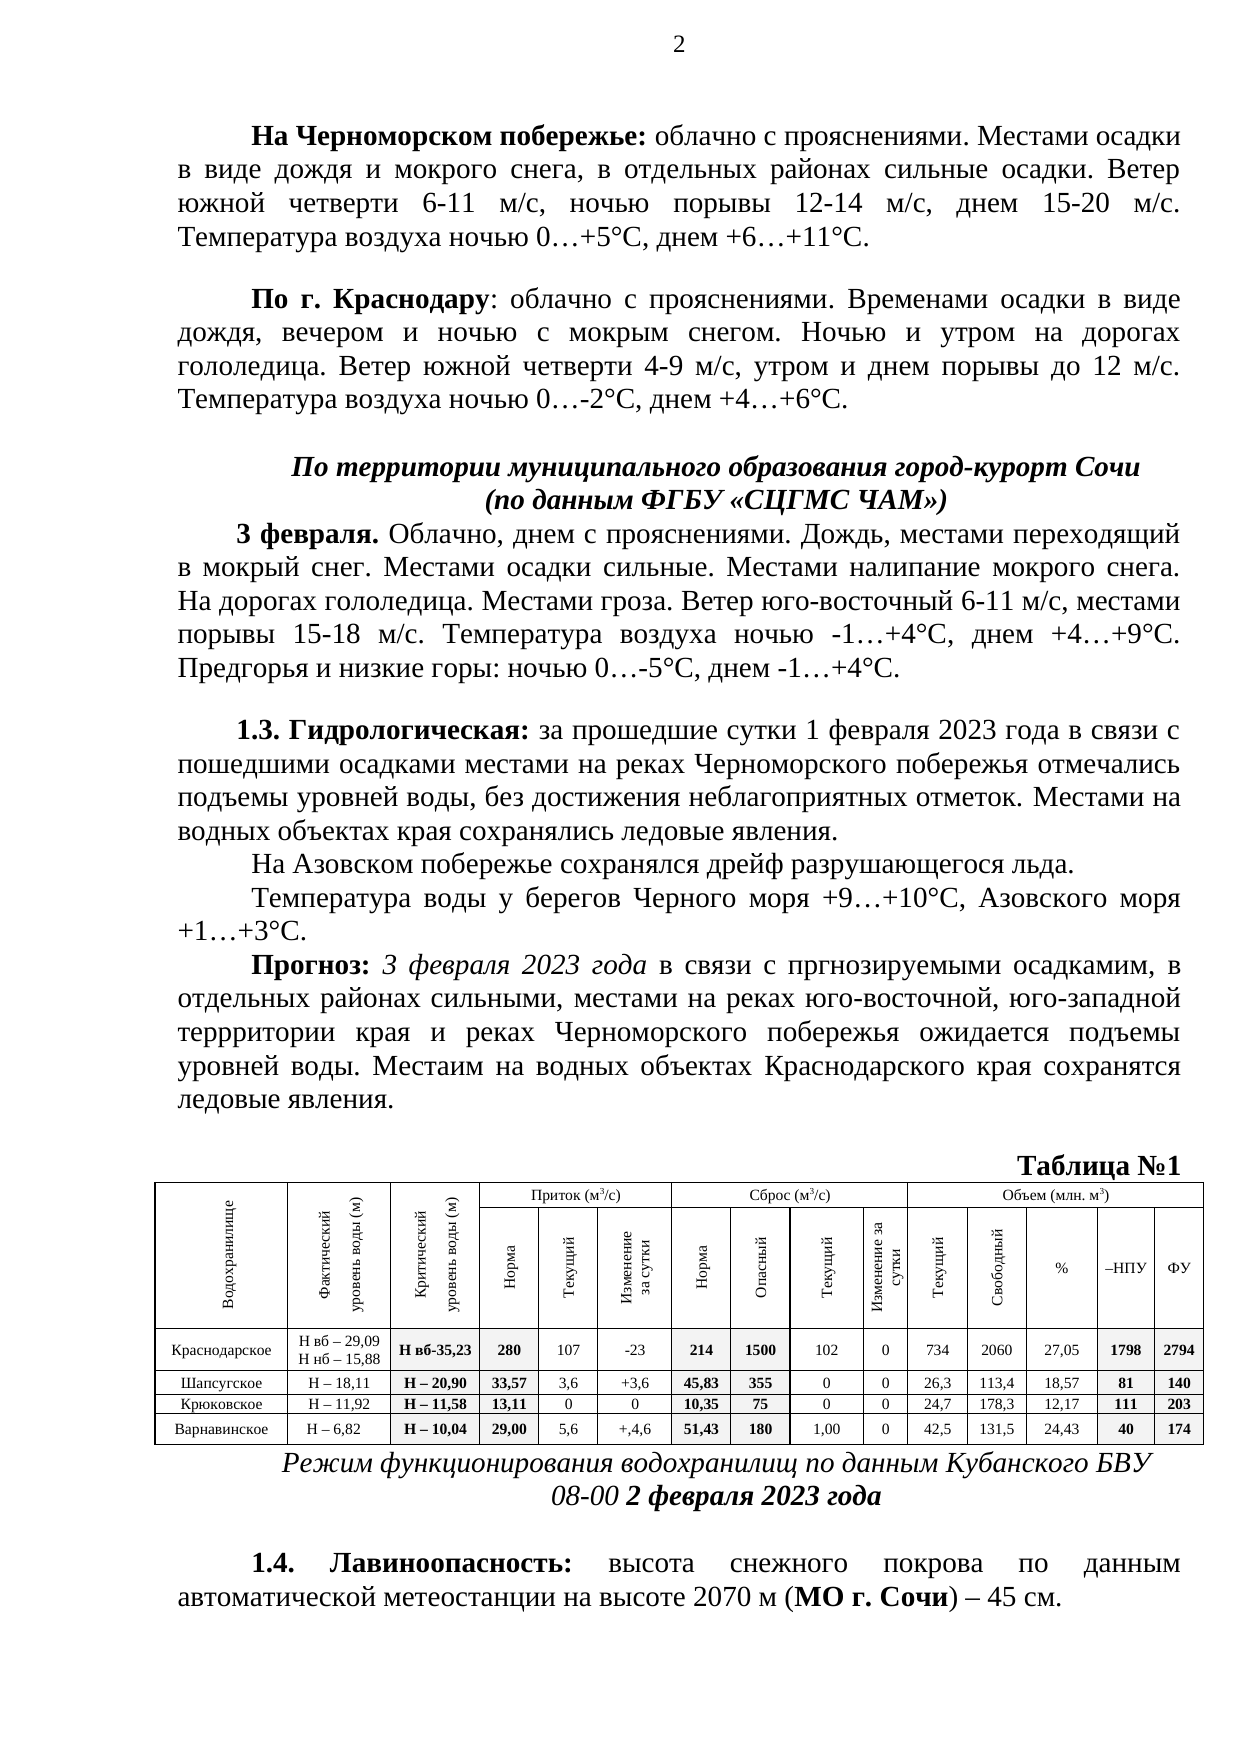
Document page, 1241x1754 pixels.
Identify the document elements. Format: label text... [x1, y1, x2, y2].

table_cell –НПУ [1098, 1208, 1154, 1328]
table_header Объем (млн. м3) [908, 1183, 1203, 1207]
table_cell 355 [731, 1371, 789, 1394]
table_cell Н – 20,90 [391, 1371, 479, 1394]
table_cell 131,5 [968, 1414, 1026, 1444]
table_cell 734 [908, 1329, 967, 1370]
table_cell 3,6 [539, 1371, 597, 1394]
table_cell 51,43 [672, 1414, 730, 1444]
table_cell Н – 10,04 [391, 1414, 479, 1444]
table_cell 0 [539, 1395, 597, 1413]
text 1.4. Лавиноопасность: высота снежного покрова по данным автоматической метеостанции на высоте 2070 м (МО г. Сочи) – 45 см. [177, 1546, 1181, 1613]
table_cell Текущий [908, 1208, 967, 1328]
table_cell 203 [1155, 1395, 1203, 1413]
table_cell Опасный [731, 1208, 789, 1328]
table_cell 180 [731, 1414, 789, 1444]
table_cell 24,43 [1027, 1414, 1097, 1444]
table_header Приток (м3/с) [480, 1183, 671, 1207]
table_cell Норма [672, 1208, 730, 1328]
table_cell Изменение за сутки [598, 1208, 671, 1328]
text Режим функционирования водохранилищ по данным Кубанского БВУ [177, 1445, 1181, 1478]
text Прогноз: 3 февраля 2023 года в связи с пргнозируемыми осадкамим, в отдельных районах сильными, местами на реках юго-восточной, юго-западной террритории края и реках Черноморского побережья ожидается подъемы уровней воды. Местаим на водных объектах Краснодарского края сохранятся ледовые явления. [177, 947, 1181, 1115]
table_cell Н вб-35,23 [391, 1329, 479, 1370]
table_cell 24,7 [908, 1395, 967, 1413]
table_cell 0 [791, 1371, 863, 1394]
table_cell 178,3 [968, 1395, 1026, 1413]
table_cell -23 [598, 1329, 671, 1370]
table_cell Краснодарское [156, 1329, 287, 1370]
table_cell 81 [1098, 1371, 1154, 1394]
table_cell 45,83 [672, 1371, 730, 1394]
text Температура воды у берегов Черного моря +9…+10°С, Азовского моря +1…+3°С. [177, 880, 1181, 947]
table_cell 33,57 [480, 1371, 538, 1394]
table_cell 75 [731, 1395, 789, 1413]
table_cell 1798 [1098, 1329, 1154, 1370]
table_cell Н – 11,92 [288, 1395, 390, 1413]
table_cell 0 [598, 1395, 671, 1413]
table_cell Шапсугское [156, 1371, 287, 1394]
table_cell 1500 [731, 1329, 789, 1370]
table_cell % [1027, 1208, 1097, 1328]
table_cell Крюковское [156, 1395, 287, 1413]
table_header Фактический уровень воды (м) [288, 1183, 390, 1328]
text На Азовском побережье сохранялся дрейф разрушающегося льда. [177, 846, 1181, 880]
text По территории муниципального образования город-курорт Сочи [177, 449, 1181, 482]
table_cell Н – 11,58 [391, 1395, 479, 1413]
table_header Водохранилище [156, 1183, 287, 1328]
table_cell 40 [1098, 1414, 1154, 1444]
table_cell 113,4 [968, 1371, 1026, 1394]
table_cell 27,05 [1027, 1329, 1097, 1370]
text 3 февраля. Облачно, днем с прояснениями. Дождь, местами переходящий в мокрый снег. Местами осадки сильные. Местами налипание мокрого снега. На дорогах гололедица. Местами гроза. Ветер юго-восточный 6-11 м/с, местами порывы 15-18 м/с. Температура воздуха ночью -1…+4°С, днем +4…+9°С. Предгорья и низкие горы: ночью 0…-5°С, днем -1…+4°С. [177, 516, 1181, 683]
text 1.3. Гидрологическая: за прошедшие сутки 1 февраля 2023 года в связи с пошедшими осадками местами на реках Черноморского побережья отмечались подъемы уровней воды, без достижения неблагоприятных отметок. Местами на водных объектах края сохранялись ледовые явления. [177, 712, 1181, 846]
table_cell Н – 18,11 [288, 1371, 390, 1394]
table_cell +3,6 [598, 1371, 671, 1394]
table_cell 42,5 [908, 1414, 967, 1444]
table_cell Свободный [968, 1208, 1026, 1328]
table_cell Текущий [791, 1208, 863, 1328]
table_cell 280 [480, 1329, 538, 1370]
table_cell 0 [864, 1371, 907, 1394]
table_cell 214 [672, 1329, 730, 1370]
table_cell Н – 6,82 [288, 1414, 390, 1444]
table_cell Текущий [539, 1208, 597, 1328]
text На Черноморском побережье: облачно с прояснениями. Местами осадки в виде дождя и мокрого снега, в отдельных районах сильные осадки. Ветер южной четверти 6-11 м/с, ночью порывы 12-14 м/с, днем 15-20 м/с. Температура воздуха ночью 0…+5°С, днем +6…+11°С. [177, 118, 1181, 252]
table_cell 0 [791, 1395, 863, 1413]
table_cell 29,00 [480, 1414, 538, 1444]
table_cell +,4,6 [598, 1414, 671, 1444]
table_cell 18,57 [1027, 1371, 1097, 1394]
table_cell 111 [1098, 1395, 1154, 1413]
table_cell Изменение за сутки [864, 1208, 907, 1328]
table_cell 1,00 [791, 1414, 863, 1444]
table_header Сброс (м3/с) [672, 1183, 907, 1207]
table_cell 0 [864, 1395, 907, 1413]
text Таблица №1 [177, 1148, 1181, 1182]
table_cell 0 [864, 1414, 907, 1444]
table_cell Варнавинское [156, 1414, 287, 1444]
table_cell 10,35 [672, 1395, 730, 1413]
table_cell 12,17 [1027, 1395, 1097, 1413]
text По г. Краснодару: облачно с прояснениями. Временами осадки в виде дождя, вечером и ночью с мокрым снегом. Ночью и утром на дорогах гололедица. Ветер южной четверти 4-9 м/с, утром и днем порывы до 12 м/с. Температура воздуха ночью 0…-2°С, днем +4…+6°С. [177, 281, 1181, 415]
table_cell 140 [1155, 1371, 1203, 1394]
table_cell Н вб – 29,09 Н нб – 15,88 [288, 1329, 390, 1370]
table_cell 26,3 [908, 1371, 967, 1394]
table_cell 2794 [1155, 1329, 1203, 1370]
table_header Критический уровень воды (м) [391, 1183, 479, 1328]
table_cell 13,11 [480, 1395, 538, 1413]
table_cell 107 [539, 1329, 597, 1370]
text 08-00 2 февраля 2023 года [177, 1478, 1181, 1512]
table_cell 102 [791, 1329, 863, 1370]
table_cell 0 [864, 1329, 907, 1370]
table_cell Норма [480, 1208, 538, 1328]
table_cell ФУ [1155, 1208, 1203, 1328]
text (по данным ФГБУ «СЦГМС ЧАМ») [177, 482, 1181, 516]
table_cell 5,6 [539, 1414, 597, 1444]
table_cell 2060 [968, 1329, 1026, 1370]
table_cell 174 [1155, 1414, 1203, 1444]
